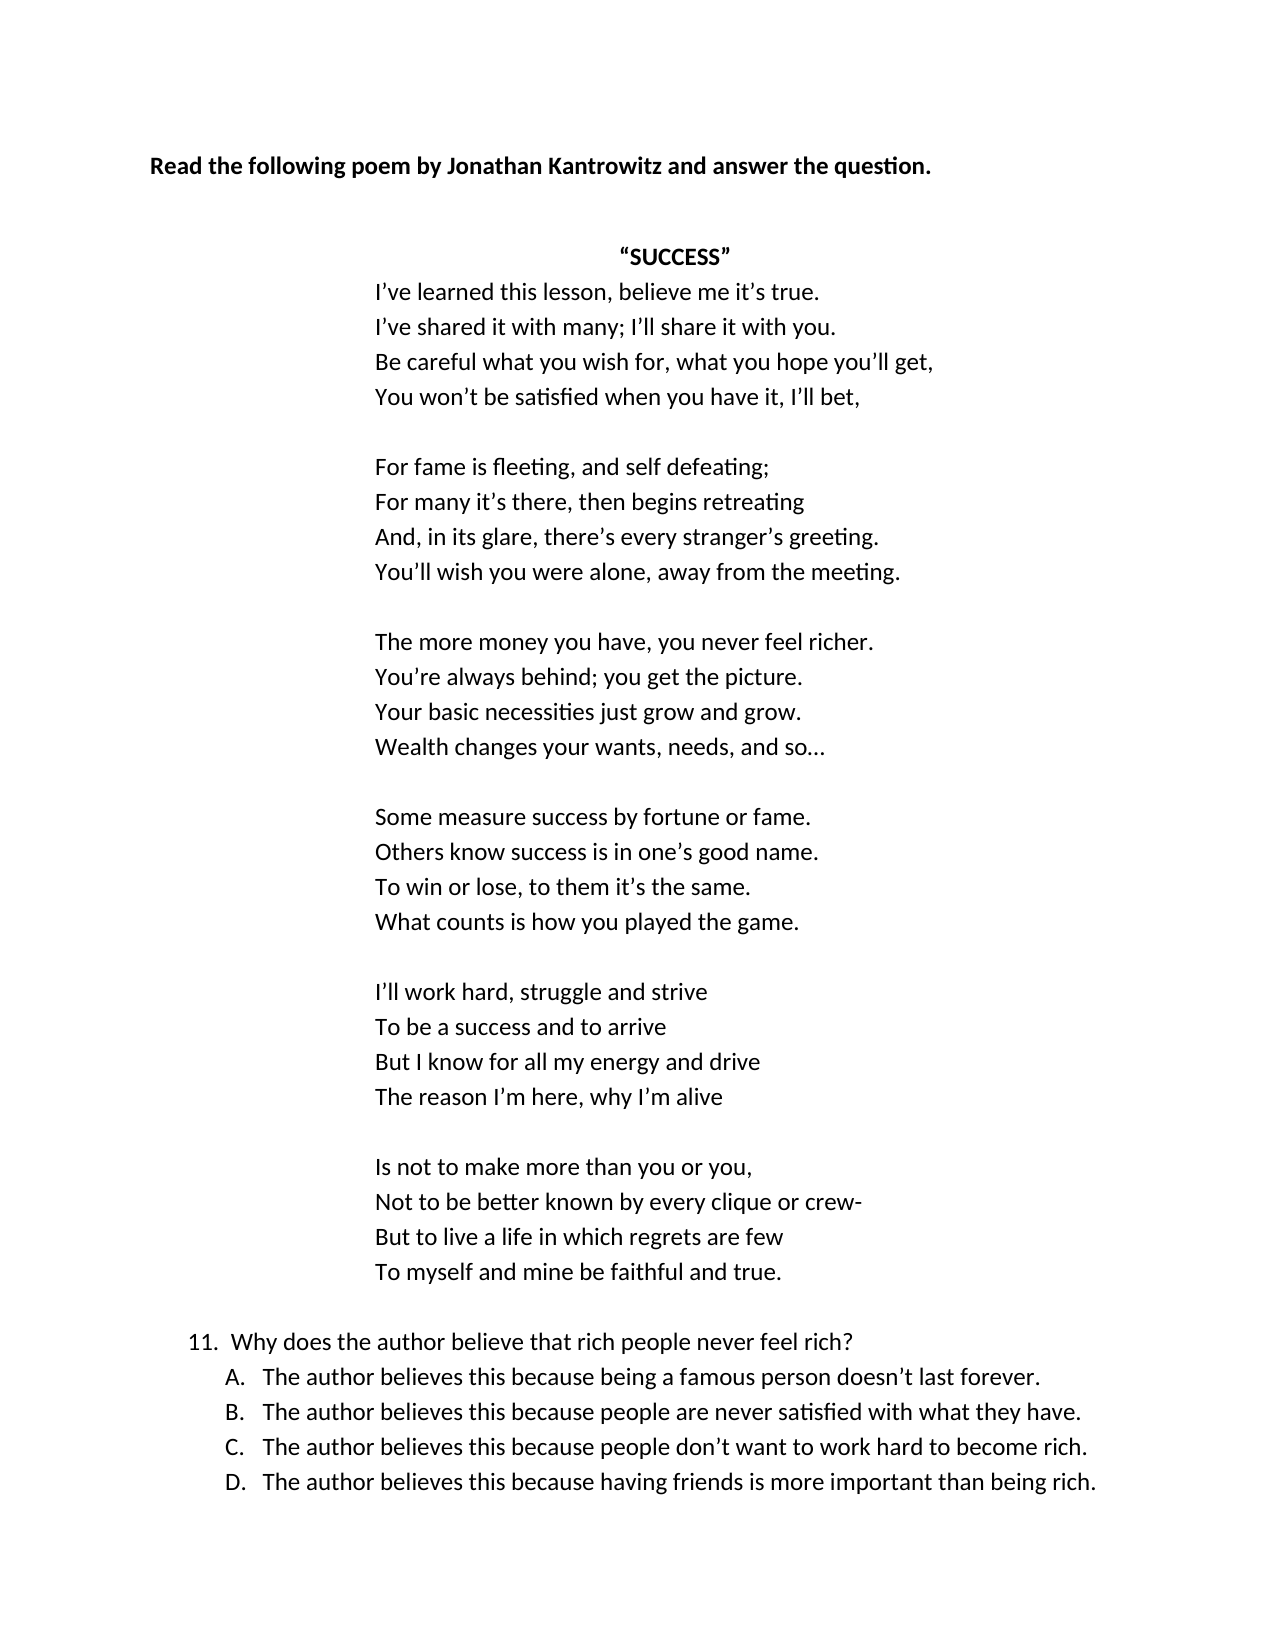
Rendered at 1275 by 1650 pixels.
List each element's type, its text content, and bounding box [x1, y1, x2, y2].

list The more money you have, you never feel richer. [300, 626, 1125, 656]
list Others know success is in one’s good name. [300, 836, 1125, 866]
list Why does the author believe that rich people never feel rich? [187, 1326, 1125, 1356]
list To win or lose, to them it’s the same. [300, 871, 1125, 901]
list But to live a life in which regrets are few [300, 1221, 1125, 1251]
list And, in its glare, there’s every stranger’s greeting. [300, 521, 1125, 551]
list To be a success and to arrive [300, 1011, 1125, 1041]
text Read the following poem by Jonathan Kantrowitz and answer the question. [150, 150, 1125, 181]
list You’ll wish you were alone, away from the meeting. [300, 556, 1125, 586]
list But I know for all my energy and drive [300, 1046, 1125, 1076]
list The author believes this because people are never satisfied with what they have. [225, 1396, 1125, 1426]
list The author believes this because being a famous person doesn’t last forever. [225, 1361, 1125, 1391]
list I’ve shared it with many; I’ll share it with you. [300, 311, 1125, 341]
list For many it’s there, then begins retreating [300, 486, 1125, 516]
list I’ll work hard, struggle and strive [300, 976, 1125, 1006]
list Wealth changes your wants, needs, and so… [300, 731, 1125, 761]
list The author believes this because people don’t want to work hard to become rich. [225, 1431, 1125, 1461]
list You’re always behind; you get the picture. [300, 661, 1125, 691]
list You won’t be satisfied when you have it, I’ll bet, [300, 381, 1125, 411]
list Your basic necessities just grow and grow. [300, 696, 1125, 726]
list The reason I’m here, why I’m alive [300, 1081, 1125, 1111]
list “SUCCESS” [225, 241, 1125, 271]
list Not to be better known by every clique or crew- [300, 1186, 1125, 1216]
list I’ve learned this lesson, believe me it’s true. [300, 276, 1125, 306]
list Be careful what you wish for, what you hope you’ll get, [300, 346, 1125, 376]
list The author believes this because having friends is more important than being rich. [225, 1466, 1125, 1496]
list To myself and mine be faithful and true. [300, 1256, 1125, 1286]
list What counts is how you played the game. [300, 906, 1125, 936]
list Is not to make more than you or you, [300, 1151, 1125, 1181]
list For fame is fleeting, and self defeating; [300, 451, 1125, 481]
list Some measure success by fortune or fame. [300, 801, 1125, 831]
